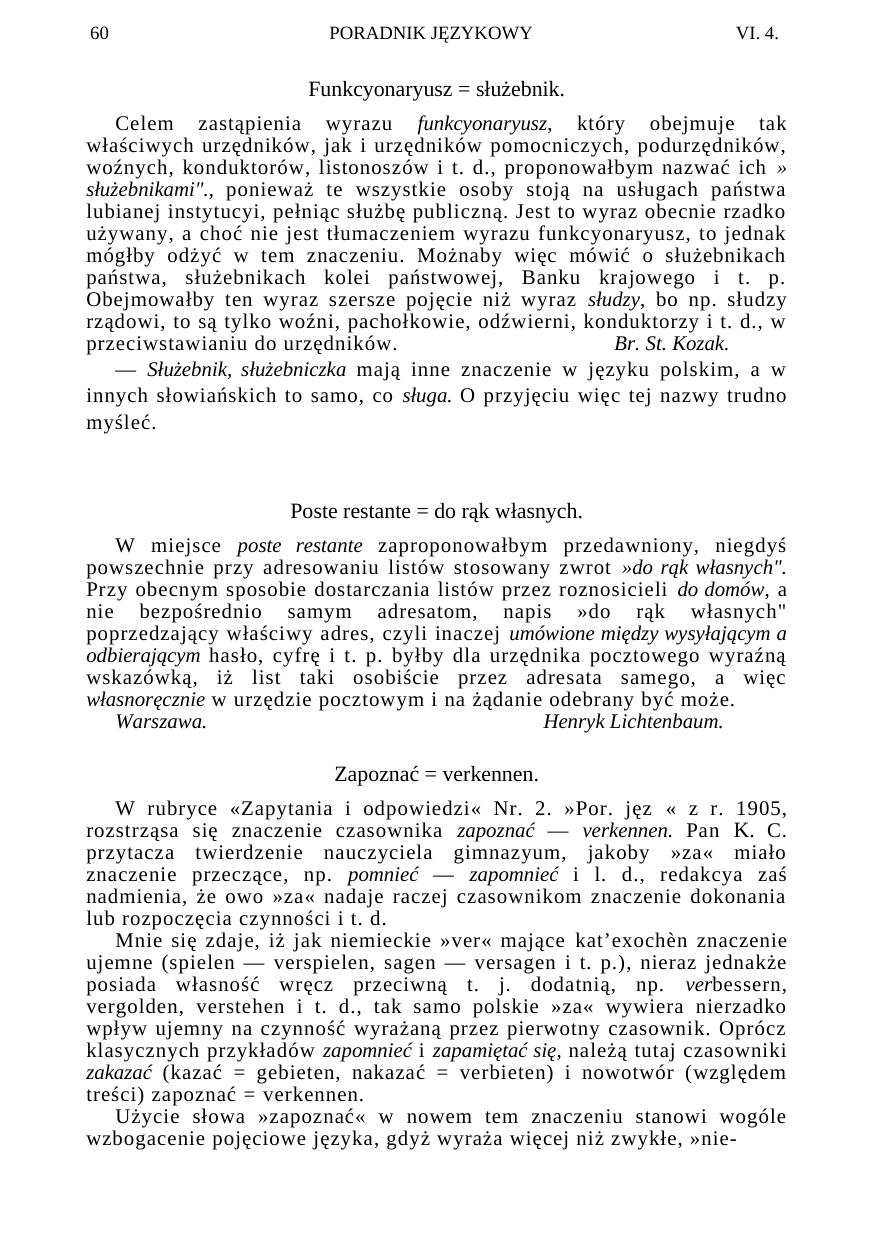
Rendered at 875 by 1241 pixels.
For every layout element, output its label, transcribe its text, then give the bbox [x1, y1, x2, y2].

text W rubryce «Zapytania i odpowiedzi« Nr. 2. »Por. jęz « z r. 1905, rozstrząsa się znaczenie czasownika zapoznać — verkennen. Pan K. C. przytacza twierdzenie nauczyciela gimnazyum, jakoby »za« miało znaczenie przeczące, np. pomnieć — zapomnieć i l. d., redakcya zaś nadmienia, że owo »za« nadaje raczej czasownikom znaczenie dokonania lub rozpoczęcia czynności i t. d. [86, 798, 787, 930]
text 60 [90, 24, 109, 43]
text PORADNIK JĘZYKOWY [329, 24, 533, 43]
text Zapoznać = verkennen. [86, 764, 787, 786]
text Warszawa. Henryk Lichtenbaum. [86, 711, 787, 732]
text Funkcyonaryusz = służebnik. [86, 79, 787, 101]
text Poste restante = do rąk własnych. [86, 501, 787, 522]
text — Służebnik, służebniczka mają inne znaczenie w języku polskim, a w innych słowiańskich to samo, co sługa. O przyjęciu więc tej nazwy trudno myśleć. [86, 355, 787, 434]
text Celem zastąpienia wyrazu funkcyonaryusz, który obejmuje tak właściwych urzędników, jak i urzędników pomocniczych, podurzędników, woźnych, konduktorów, listonoszów i t. d., proponowałbym nazwać ich » służebnikami"., ponieważ te wszystkie osoby stoją na usługach państwa lubianej instytucyi, pełniąc służbę publiczną. Jest to wyraz obecnie rzadko używany, a choć nie jest tłumaczeniem wyrazu funkcyonaryusz, to jednak mógłby odżyć w tem znaczeniu. Możnaby więc mówić o służebnikach państwa, służebnikach kolei państwowej, Banku krajowego i t. p. Obejmowałby ten wyraz szersze pojęcie niż wyraz słudzy, bo np. słudzy rządowi, to są tylko woźni, pachołkowie, odźwierni, konduktorzy i t. d., w przeciwstawianiu do urzędników. Br. St. Kozak. [86, 113, 787, 355]
text VI. 4. [736, 24, 779, 43]
text Użycie słowa »zapoznać« w nowem tem znaczeniu stanowi wogóle wzbogacenie pojęciowe języka, gdyż wyraża więcej niż zwykłe, »nie- [86, 1106, 787, 1150]
text Mnie się zdaje, iż jak niemieckie »ver« mające kat’exochèn znaczenie ujemne (spielen — verspielen, sagen — versagen i t. p.), nieraz jednakże posiada własność wręcz przeciwną t. j. dodatnią, np. verbessern, vergolden, verstehen i t. d., tak samo polskie »za« wywiera nierzadko wpływ ujemny na czynność wyrażaną przez pierwotny czasownik. Oprócz klasycznych przykładów zapomnieć i zapamiętać się, należą tutaj czasowniki zakazać (kazać = gebieten, nakazać = verbieten) i nowotwór (względem treści) zapoznać = verkennen. [86, 930, 787, 1106]
text W miejsce poste restante zaproponowałbym przedawniony, niegdyś powszechnie przy adresowaniu listów stosowany zwrot »do rąk własnych". Przy obecnym sposobie dostarczania listów przez roznosicieli do domów, a nie bezpośrednio samym adresatom, napis »do rąk własnych" poprzedzający właściwy adres, czyli inaczej umówione między wysyłającym a odbierającym hasło, cyfrę i t. p. byłby dla urzędnika pocztowego wyraźną wskazówką, iż list taki osobiście przez adresata samego, a więc własnoręcznie w urzędzie pocztowym i na żądanie odebrany być może. [86, 535, 787, 711]
